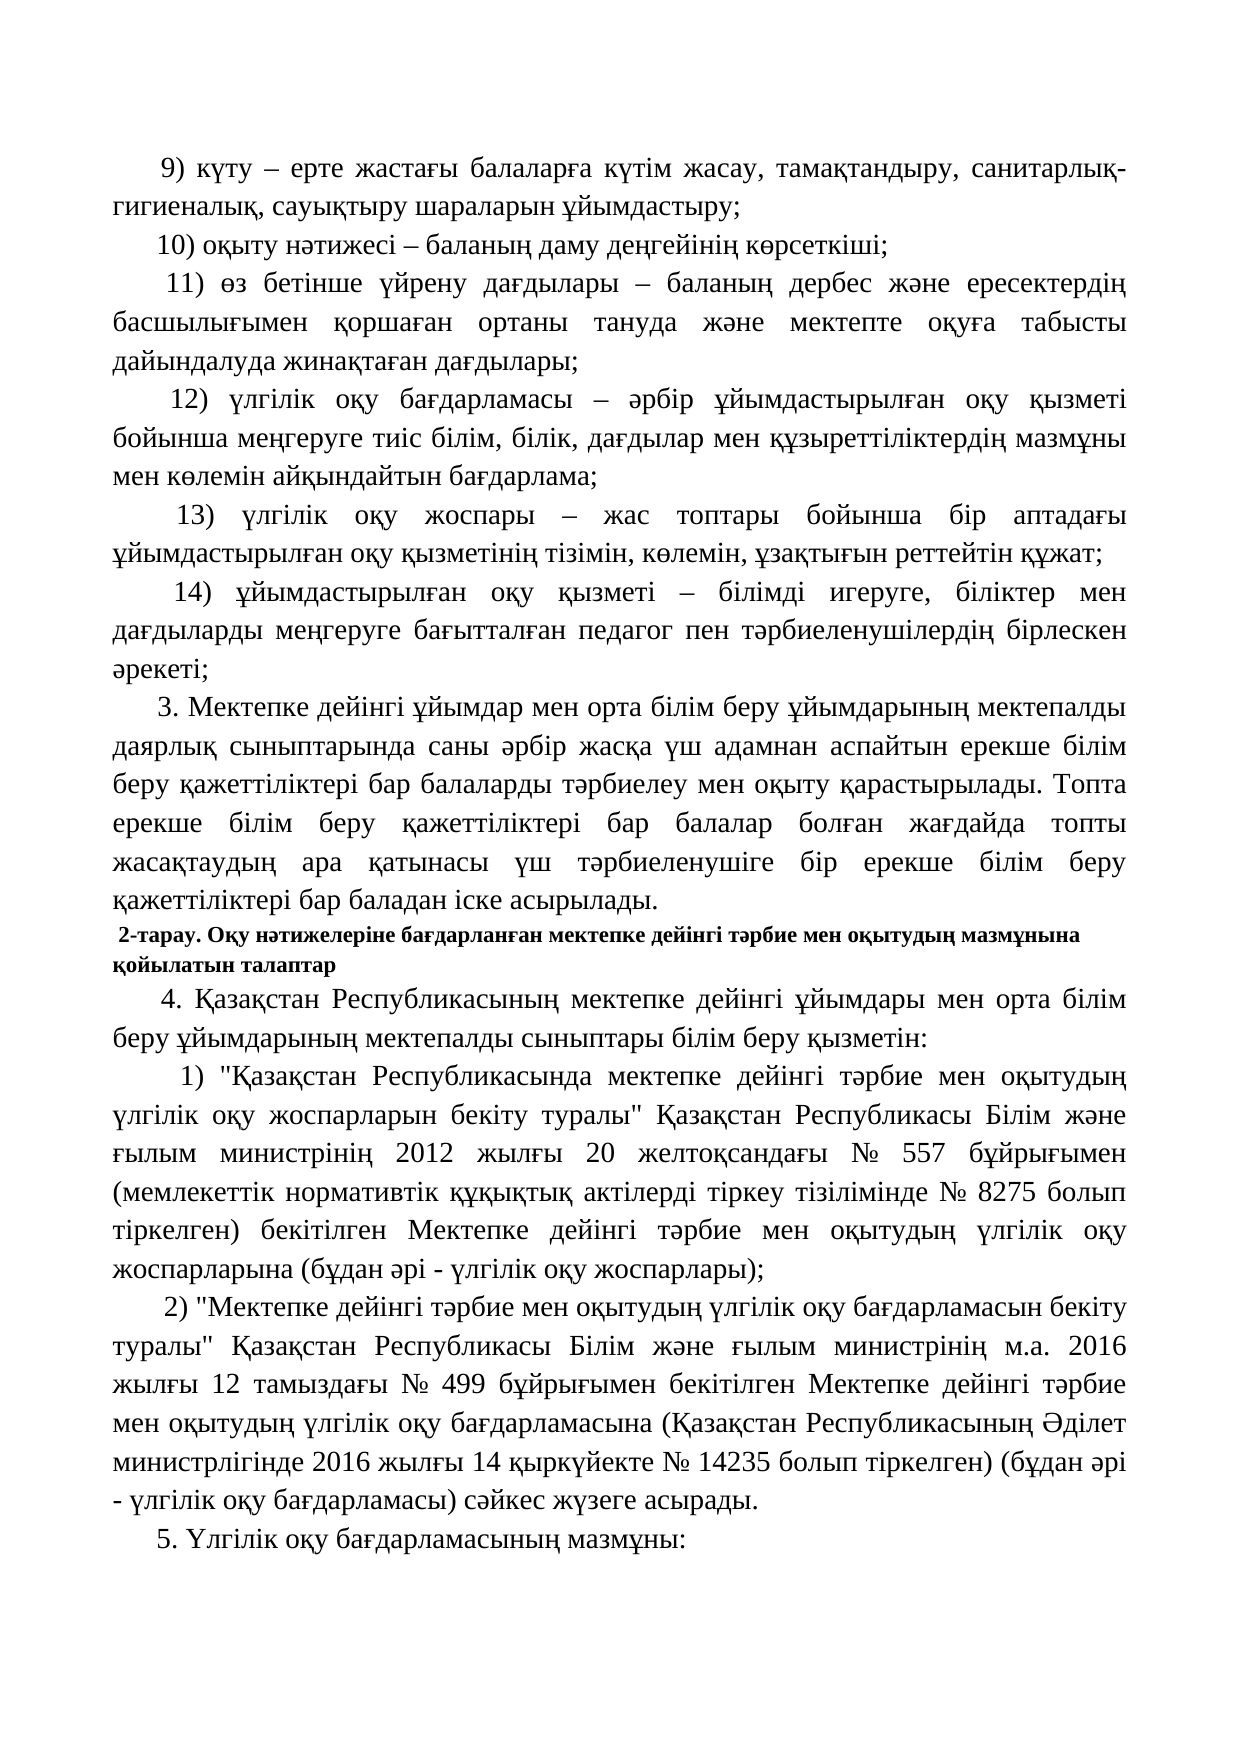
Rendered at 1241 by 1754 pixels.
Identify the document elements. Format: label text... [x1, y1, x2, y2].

text 12) үлгілік оқу бағдарламасы – әрбір ұйымдастырылған оқу қызметі бойынша меңгеруге тиіс білім, білік, дағдылар мен құзыреттіліктердің мазмұны мен көлемін айқындайтын бағдарлама; [112, 381, 1128, 492]
text 4. Қазақстан Республикасының мектепке дейінгі ұйымдары мен орта білім беру ұйымдарының мектепалды сыныптары білім беру қызметін: [112, 981, 1128, 1053]
text 9) күту – ерте жастағы балаларға күтім жасау, тамақтандыру, санитарлық-гигиеналық, сауықтыру шараларын ұйымдастыру; [112, 150, 1128, 222]
text 5. Үлгілік оқу бағдарламасының мазмұны: [112, 1521, 1128, 1554]
text 14) ұйымдастырылған оқу қызметі – білімді игеруге, біліктер мен дағдыларды меңгеруге бағытталған педагог пен тәрбиеленушілердің бірлескен әрекеті; [112, 574, 1128, 684]
text 10) оқыту нәтижесі – баланың даму деңгейінің көрсеткіші; [112, 227, 1128, 261]
text 2) "Мектепке дейінгі тәрбие мен оқытудың үлгілік оқу бағдарламасын бекіту туралы" Қазақстан Республикасы Білім және ғылым министрінің м.а. 2016 жылғы 12 тамыздағы № 499 бұйрығымен бекітілген Мектепке дейінгі тәрбие мен оқытудың үлгілік оқу бағдарламасына (Қазақстан Республикасының Әділет министрлігінде 2016 жылғы 14 қыркүйекте № 14235 болып тіркелген) (бұдан әрі - үлгілік оқу бағдарламасы) сәйкес жүзеге асырады. [112, 1289, 1128, 1516]
text 2-тарау. Оқу нәтижелеріне бағдарланған мектепке дейінгі тәрбие мен оқытудың мазмұнына қойылатын талаптар [112, 921, 1128, 977]
text 1) "Қазақстан Республикасында мектепке дейінгі тәрбие мен оқытудың үлгілік оқу жоспарларын бекіту туралы" Қазақстан Республикасы Білім және ғылым министрінің 2012 жылғы 20 желтоқсандағы № 557 бұйрығымен (мемлекеттік нормативтік құқықтық актілерді тіркеу тізілімінде № 8275 болып тіркелген) бекітілген Мектепке дейінгі тәрбие мен оқытудың үлгілік оқу жоспарларына (бұдан әрі - үлгілік оқу жоспарлары); [112, 1058, 1128, 1284]
text 13) үлгілік оқу жоспары – жас топтары бойынша бір аптадағы ұйымдастырылған оқу қызметінің тізімін, көлемін, ұзақтығын реттейтін құжат; [112, 497, 1128, 569]
text 11) өз бетінше үйрену дағдылары – баланың дербес және ересектердің басшылығымен қоршаған ортаны тануда және мектепте оқуға табысты дайындалуда жинақтаған дағдылары; [112, 266, 1128, 376]
text 3. Мектепке дейінгі ұйымдар мен орта білім беру ұйымдарының мектепалды даярлық сыныптарында саны әрбір жасқа үш адамнан аспайтын ерекше білім беру қажеттіліктері бар балаларды тәрбиелеу мен оқыту қарастырылады. Топта ерекше білім беру қажеттіліктері бар балалар болған жағдайда топты жасақтаудың ара қатынасы үш тәрбиеленушіге бір ерекше білім беру қажеттіліктері бар баладан іске асырылады. [112, 689, 1128, 916]
